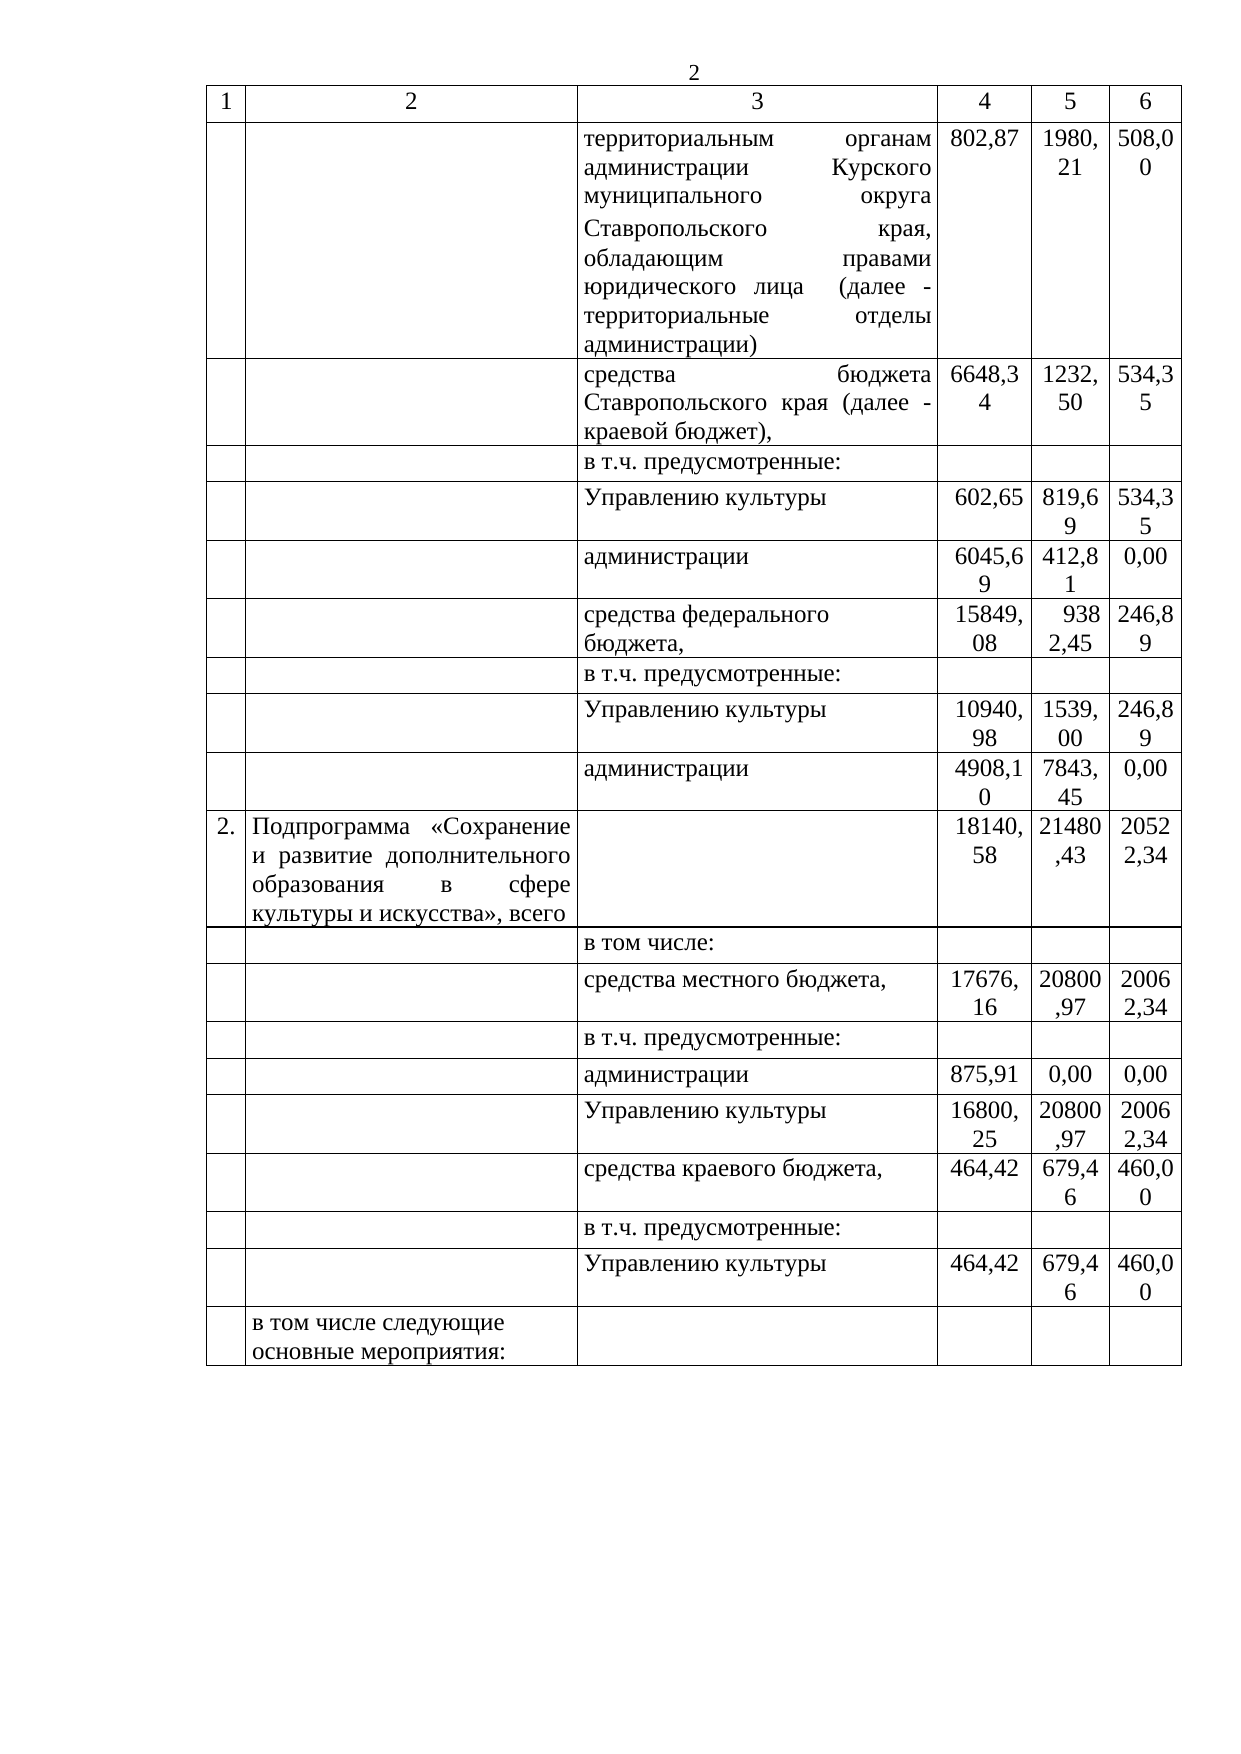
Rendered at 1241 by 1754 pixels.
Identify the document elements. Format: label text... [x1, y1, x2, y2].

table_cell [246, 123, 577, 358]
table_cell [578, 811, 937, 926]
table_cell средства местного бюджета, [578, 964, 937, 1021]
table_cell [938, 1212, 1031, 1247]
table_cell 1539,00 [1032, 694, 1109, 752]
table_cell в том числе: [578, 928, 937, 963]
table_header 1 [207, 86, 245, 122]
table_cell 246,89 [1110, 694, 1181, 752]
table_cell [207, 928, 245, 963]
table_cell [246, 1095, 577, 1152]
table_cell Управлению культуры [578, 694, 937, 752]
table_cell [1032, 658, 1109, 693]
table_cell [938, 928, 1031, 963]
table_cell в т.ч. предусмотренные: [578, 1212, 937, 1247]
table_cell [1032, 1307, 1109, 1364]
table_cell [207, 359, 245, 445]
table_header 2 [246, 86, 577, 122]
table_cell [207, 694, 245, 752]
table_cell [207, 1307, 245, 1364]
table_cell [207, 1212, 245, 1247]
table_cell [246, 541, 577, 598]
table_cell [207, 482, 245, 540]
table_cell [246, 1154, 577, 1211]
table_cell 679,46 [1032, 1154, 1109, 1211]
table_cell 15849,08 [938, 599, 1031, 657]
table_cell [246, 359, 577, 445]
table_cell 4908,10 [938, 753, 1031, 810]
table_cell [1032, 1022, 1109, 1058]
table_cell 802,87 [938, 123, 1031, 358]
table_cell 20522,34 [1110, 811, 1181, 926]
table_cell 464,42 [938, 1154, 1031, 1211]
table_cell 534,35 [1110, 482, 1181, 540]
table_cell [1032, 446, 1109, 481]
table_cell [207, 599, 245, 657]
table_cell 20062,34 [1110, 1095, 1181, 1152]
table_cell [207, 964, 245, 1021]
table_cell 0,00 [1032, 1059, 1109, 1094]
table_cell 1232,50 [1032, 359, 1109, 445]
table_header 3 [578, 86, 937, 122]
table_cell 246,89 [1110, 599, 1181, 657]
table_header 4 [938, 86, 1031, 122]
table_cell 18140,58 [938, 811, 1031, 926]
table_cell в т.ч. предусмотренные: [578, 1022, 937, 1058]
table_cell средства бюджета Ставропольского края (далее - краевой бюджет), [578, 359, 937, 445]
table_cell [1110, 928, 1181, 963]
table_cell администрации [578, 541, 937, 598]
table_cell [938, 1307, 1031, 1364]
table_cell Управлению культуры [578, 482, 937, 540]
table_cell [246, 928, 577, 963]
table_cell [938, 446, 1031, 481]
table_cell 679,46 [1032, 1249, 1109, 1306]
table_cell 819,69 [1032, 482, 1109, 540]
table_cell в т.ч. предусмотренные: [578, 658, 937, 693]
table_cell 464,42 [938, 1249, 1031, 1306]
table_cell в том числе следующие основные мероприятия: [246, 1307, 577, 1364]
table_cell 6648,34 [938, 359, 1031, 445]
table_cell Подпрограмма «Сохранение и развитие дополнительного образования в сфере культуры и искусства», всего [246, 811, 577, 926]
table_cell в т.ч. предусмотренные: [578, 446, 937, 481]
table_cell [207, 123, 245, 358]
table_cell [1110, 1212, 1181, 1247]
table_cell 460,00 [1110, 1249, 1181, 1306]
table_cell [1032, 928, 1109, 963]
table_cell 10940,98 [938, 694, 1031, 752]
table_cell [207, 1022, 245, 1058]
table_cell 20800,97 [1032, 964, 1109, 1021]
table_cell [246, 694, 577, 752]
table_cell [207, 658, 245, 693]
table_cell 460,00 [1110, 1154, 1181, 1211]
table_cell 17676,16 [938, 964, 1031, 1021]
table_cell [1110, 658, 1181, 693]
table_cell [246, 1212, 577, 1247]
table_cell [246, 599, 577, 657]
table_cell [938, 658, 1031, 693]
table_cell [1110, 1022, 1181, 1058]
table_cell [246, 753, 577, 810]
table_cell территориальным органам администрации Курского муниципального округа Ставропольского края, обладающим правами юридического лица (далее - территориальные отделы администрации) [578, 123, 937, 358]
table_cell 21480,43 [1032, 811, 1109, 926]
table_cell [1032, 1212, 1109, 1247]
table_cell [207, 753, 245, 810]
table_cell 0,00 [1110, 541, 1181, 598]
table_cell 1980,21 [1032, 123, 1109, 358]
text 2 [207, 59, 1181, 85]
table_cell [207, 1095, 245, 1152]
table_cell средства краевого бюджета, [578, 1154, 937, 1211]
table_cell 412,81 [1032, 541, 1109, 598]
table_cell Управлению культуры [578, 1249, 937, 1306]
table_cell 7843,45 [1032, 753, 1109, 810]
table_header 6 [1110, 86, 1181, 122]
table_cell Управлению культуры [578, 1095, 937, 1152]
table_cell 9382,45 [1032, 599, 1109, 657]
table_cell 602,65 [938, 482, 1031, 540]
table_cell [1110, 446, 1181, 481]
table_cell [207, 541, 245, 598]
table_cell [246, 1022, 577, 1058]
table_header 5 [1032, 86, 1109, 122]
table_cell [207, 1059, 245, 1094]
table_cell [246, 1059, 577, 1094]
table_cell 534,35 [1110, 359, 1181, 445]
table_cell [246, 446, 577, 481]
table_cell администрации [578, 1059, 937, 1094]
table_cell [246, 1249, 577, 1306]
table_cell 6045,69 [938, 541, 1031, 598]
table_cell 20062,34 [1110, 964, 1181, 1021]
table_cell 20800,97 [1032, 1095, 1109, 1152]
table_cell средства федерального бюджета, [578, 599, 937, 657]
table_cell 16800,25 [938, 1095, 1031, 1152]
table_cell [938, 1022, 1031, 1058]
table_cell [1110, 1307, 1181, 1364]
table_cell 875,91 [938, 1059, 1031, 1094]
table_cell 2. [207, 811, 245, 926]
table_cell 0,00 [1110, 1059, 1181, 1094]
table_cell [207, 1154, 245, 1211]
table_cell [578, 1307, 937, 1364]
table_cell администрации [578, 753, 937, 810]
table_cell [207, 446, 245, 481]
table_cell [246, 658, 577, 693]
table_cell [246, 964, 577, 1021]
table_cell [246, 482, 577, 540]
table_cell 0,00 [1110, 753, 1181, 810]
table_cell 508,00 [1110, 123, 1181, 358]
table_cell [207, 1249, 245, 1306]
